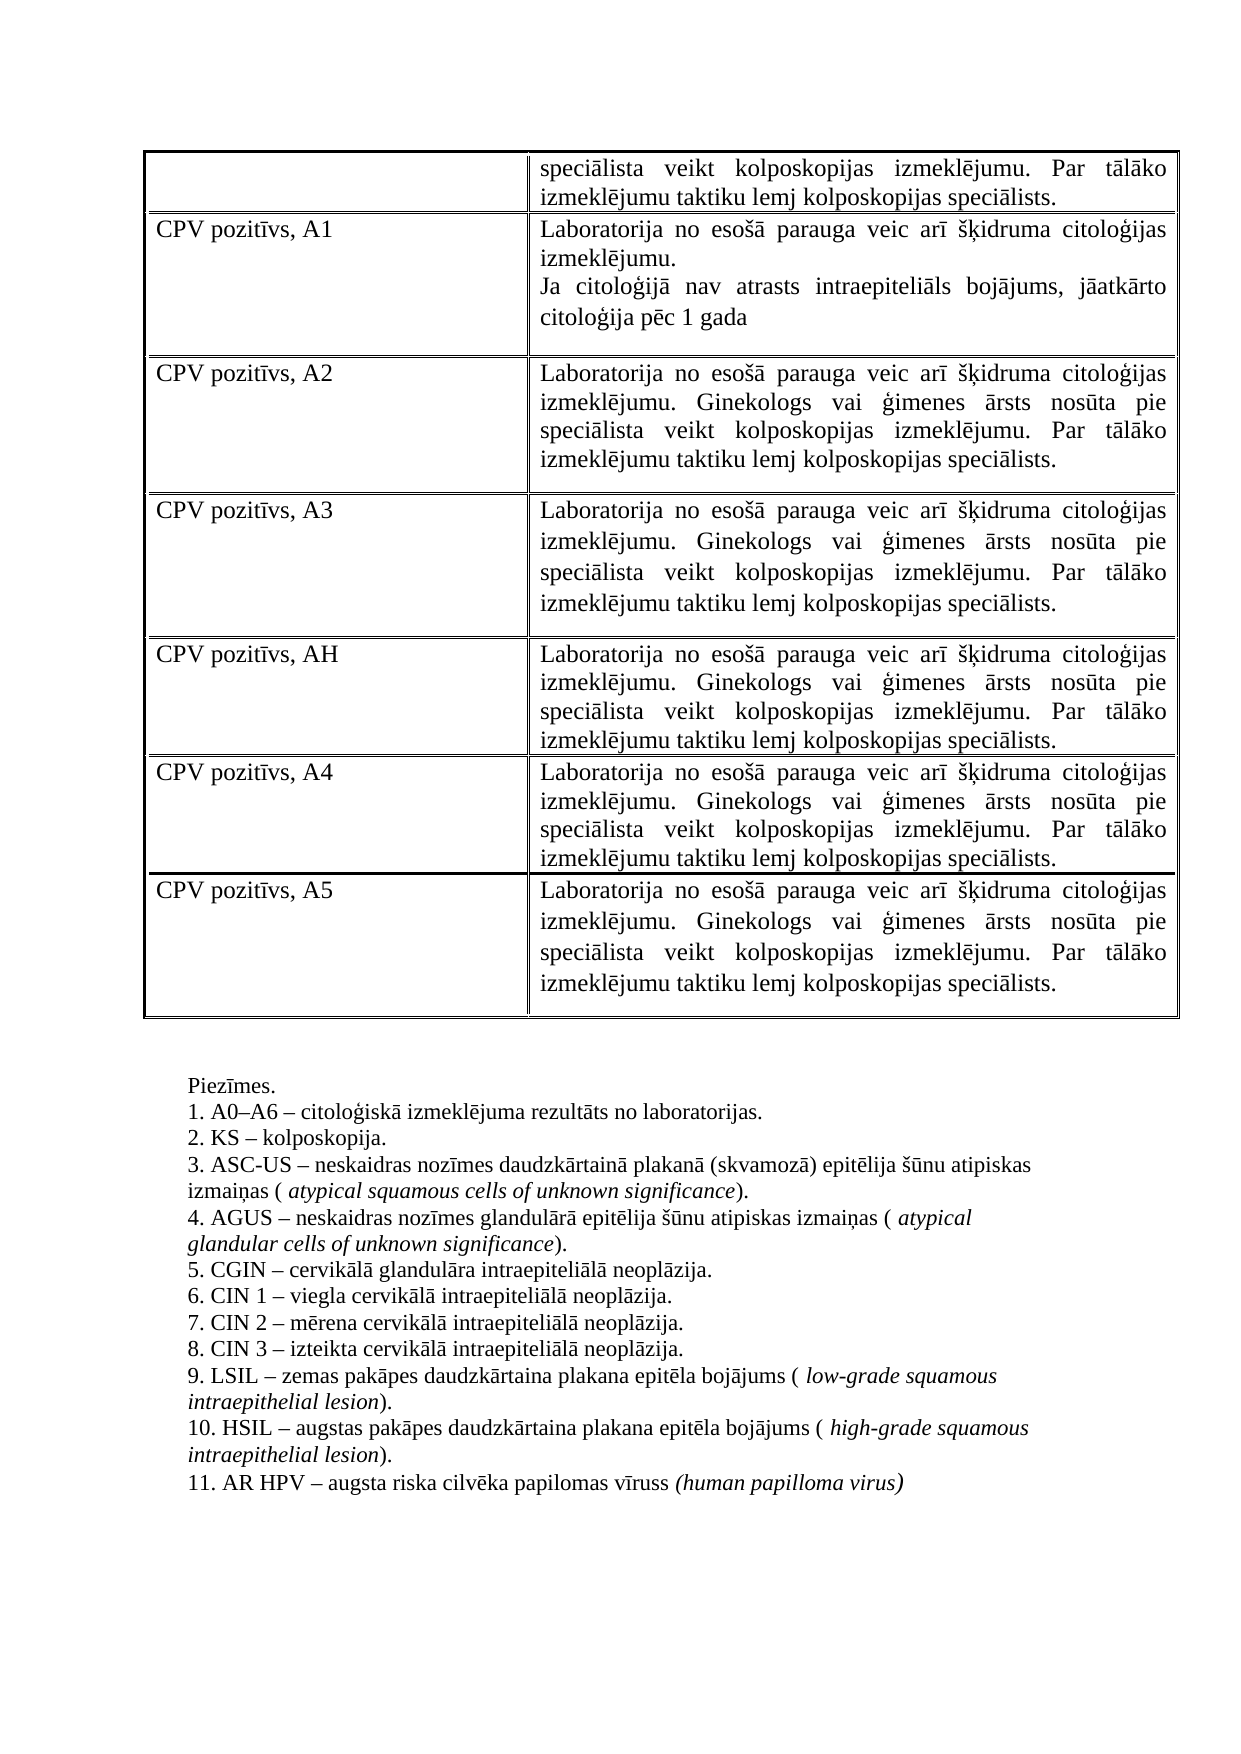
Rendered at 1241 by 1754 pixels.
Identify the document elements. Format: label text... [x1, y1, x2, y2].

text 5. CGIN – cervikālā glandulāra intraepiteliālā neoplāzija. [187, 1256, 1053, 1283]
text 1. A0–A6 – citoloģiskā izmeklējuma rezultāts no laboratorijas. [187, 1098, 1053, 1124]
text 8. CIN 3 – izteikta cervikālā intraepiteliālā neoplāzija. [187, 1335, 1053, 1362]
text Piezīmes. [187, 1072, 1053, 1098]
text 4. AGUS – neskaidras nozīmes glandulārā epitēlija šūnu atipiskas izmaiņas ( atypical glandular cells of unknown significance). [187, 1203, 1053, 1256]
text 2. KS – kolposkopija. [187, 1124, 1053, 1151]
text 9. LSIL – zemas pakāpes daudzkārtaina plakana epitēla bojājums ( low-grade squamous intraepithelial lesion). [187, 1362, 1053, 1414]
text 3. ASC-US – neskaidras nozīmes daudzkārtainā plakanā (skvamozā) epitēlija šūnu atipiskas izmaiņas ( atypical squamous cells of unknown significance). [187, 1151, 1053, 1203]
table_cell Laboratorija no esošā parauga veic arī šķidruma citoloģijas izmeklējumu. Ja citoloģijā nav atrasts intraepiteliāls bojājums, jāatkārto citoloģija pēc 1 gada [529, 211, 1178, 355]
text 10. HSIL – augstas pakāpes daudzkārtaina plakana epitēla bojājums ( high-grade squamous intraepithelial lesion). [187, 1414, 1053, 1467]
table_cell CPV pozitīvs, A1 [145, 211, 528, 355]
table_cell CPV pozitīvs, A3 [145, 492, 528, 636]
table_cell CPV pozitīvs, AH [145, 636, 528, 754]
table_cell CPV pozitīvs, A4 [145, 754, 528, 872]
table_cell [529, 153, 1177, 211]
table_cell CPV pozitīvs, A2 [145, 355, 528, 492]
text 7. CIN 2 – mērena cervikālā intraepiteliālā neoplāzija. [187, 1309, 1053, 1335]
text 11. AR HPV – augsta riska cilvēka papilomas vīruss (human papilloma virus) [187, 1467, 1053, 1496]
table_cell CPV pozitīvs, A5 [146, 872, 528, 1016]
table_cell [146, 153, 528, 211]
text 6. CIN 1 – viegla cervikālā intraepiteliālā neoplāzija. [187, 1283, 1053, 1309]
